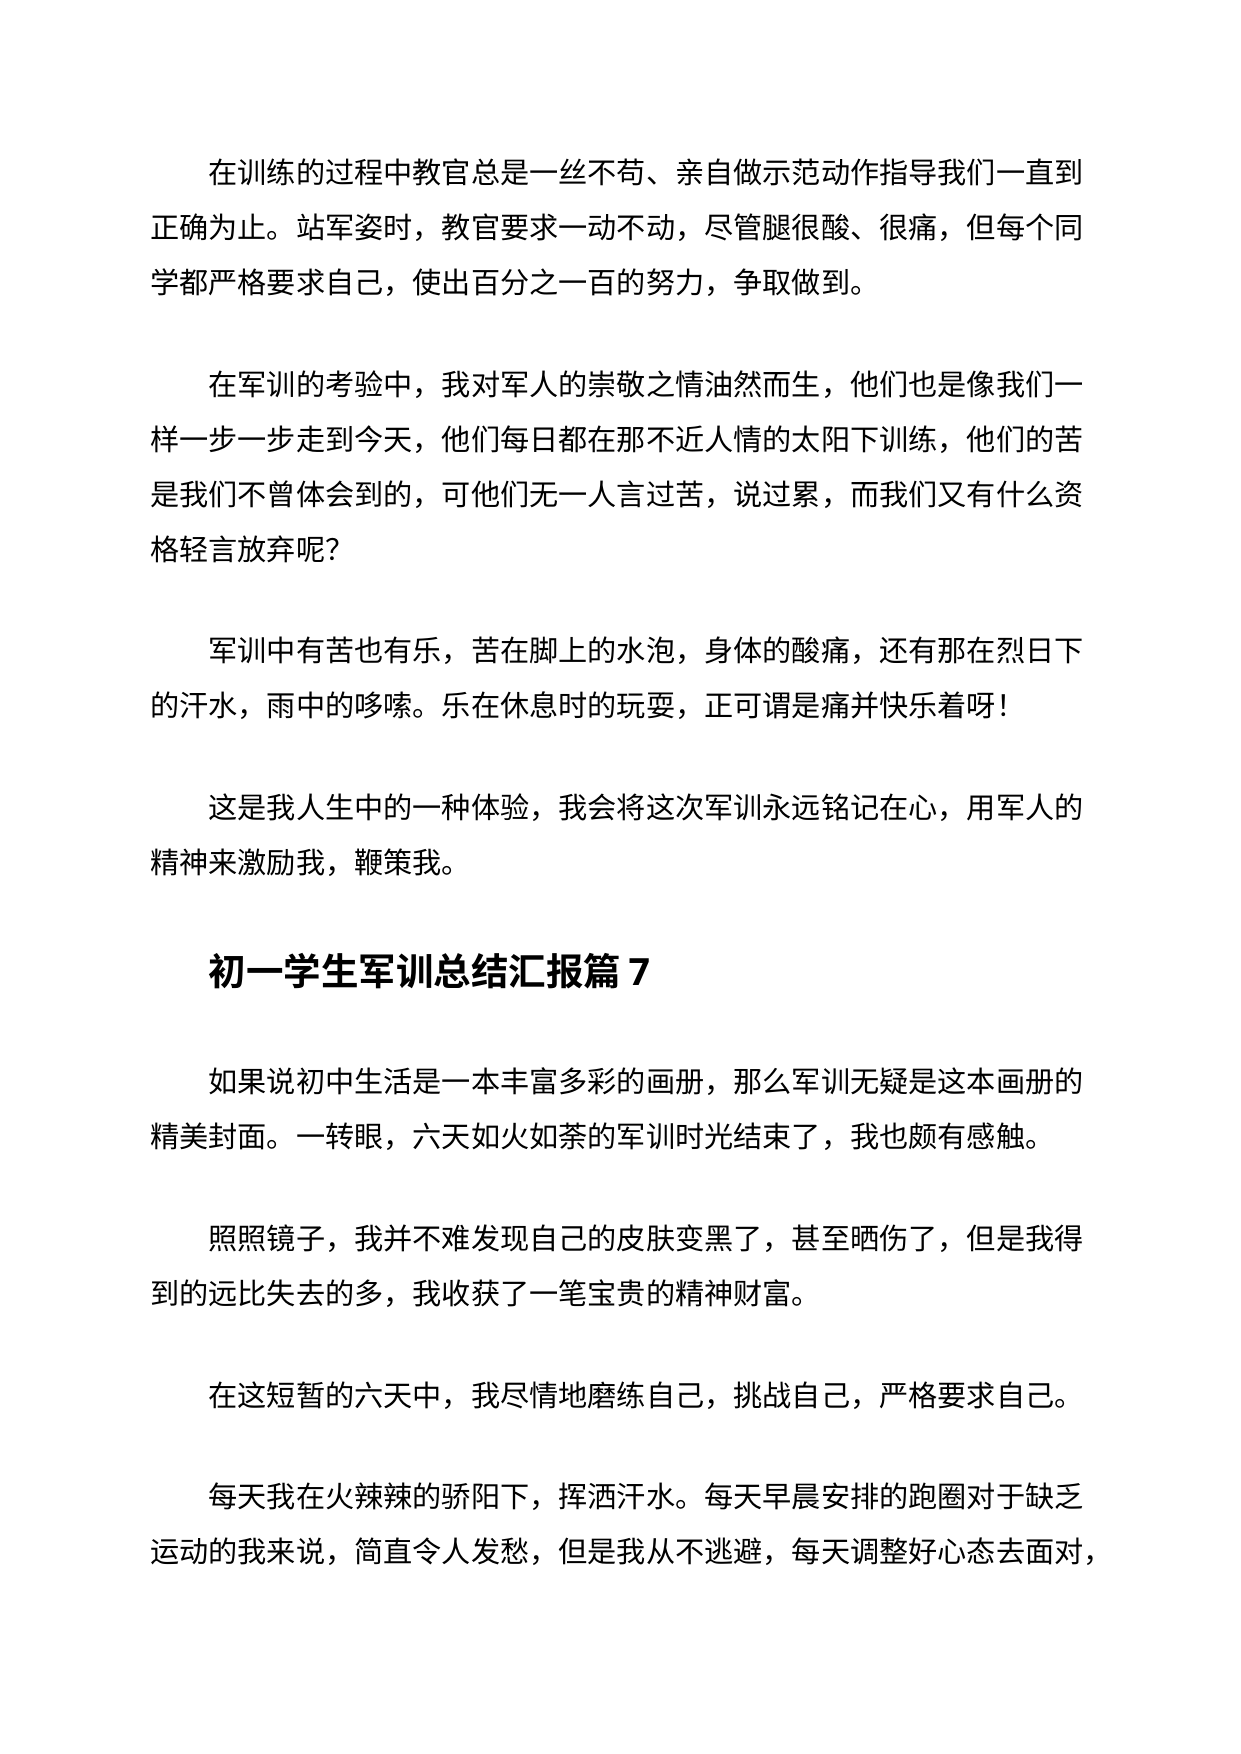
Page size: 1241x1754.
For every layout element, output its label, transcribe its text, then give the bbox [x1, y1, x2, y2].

text 在军训的考验中，我对军人的崇敬之情油然而生，他们也是像我们一样一步一步走到今天，他们每日都在那不近人情的太阳下训练，他们的苦是我们不曾体会到的，可他们无一人言过苦，说过累，而我们又有什么资格轻言放弃呢？ [150, 362, 1090, 568]
text 在训练的过程中教官总是一丝不苟、亲自做示范动作指导我们一直到正确为止。站军姿时，教官要求一动不动，尽管腿很酸、很痛，但每个同学都严格要求自己，使出百分之一百的努力，争取做到。 [150, 150, 1090, 302]
text 这是我人生中的一种体验，我会将这次军训永远铭记在心，用军人的精神来激励我，鞭策我。 [150, 785, 1090, 882]
text 军训中有苦也有乐，苦在脚上的水泡，身体的酸痛，还有那在烈日下的汗水，雨中的哆嗦。乐在休息时的玩耍，正可谓是痛并快乐着呀！ [150, 628, 1090, 725]
text 在这短暂的六天中，我尽情地磨练自己，挑战自己，严格要求自己。 [150, 1372, 1090, 1414]
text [150, 1474, 1090, 1571]
text 初一学生军训总结汇报篇7 [150, 941, 1090, 996]
text 照照镜子，我并不难发现自己的皮肤变黑了，甚至晒伤了，但是我得到的远比失去的多，我收获了一笔宝贵的精神财富。 [150, 1216, 1090, 1313]
text 如果说初中生活是一本丰富多彩的画册，那么军训无疑是这本画册的精美封面。一转眼，六天如火如荼的军训时光结束了，我也颇有感触。 [150, 1059, 1090, 1156]
